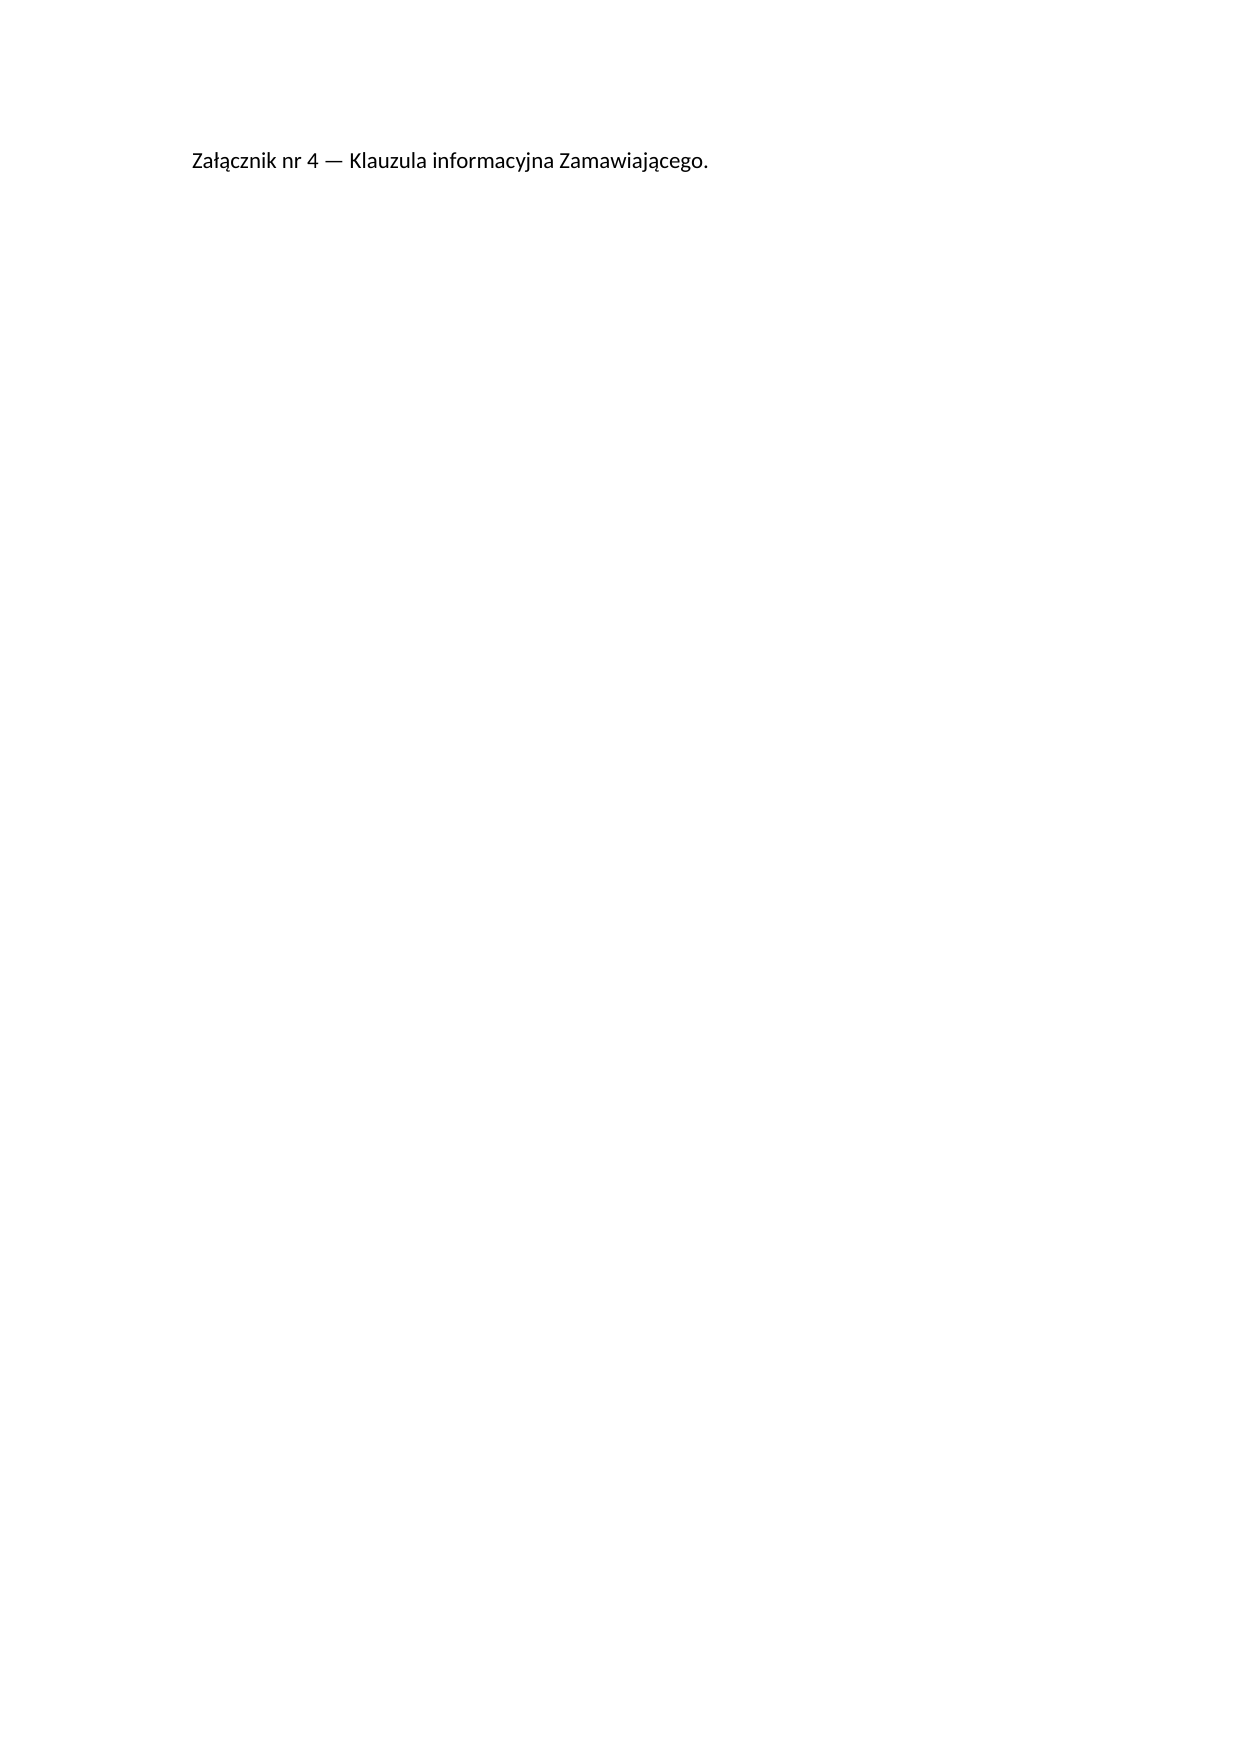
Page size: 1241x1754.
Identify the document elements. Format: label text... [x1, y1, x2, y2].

text Załącznik nr 4 — Klauzula informacyjna Zamawiającego. [192, 148, 1093, 174]
